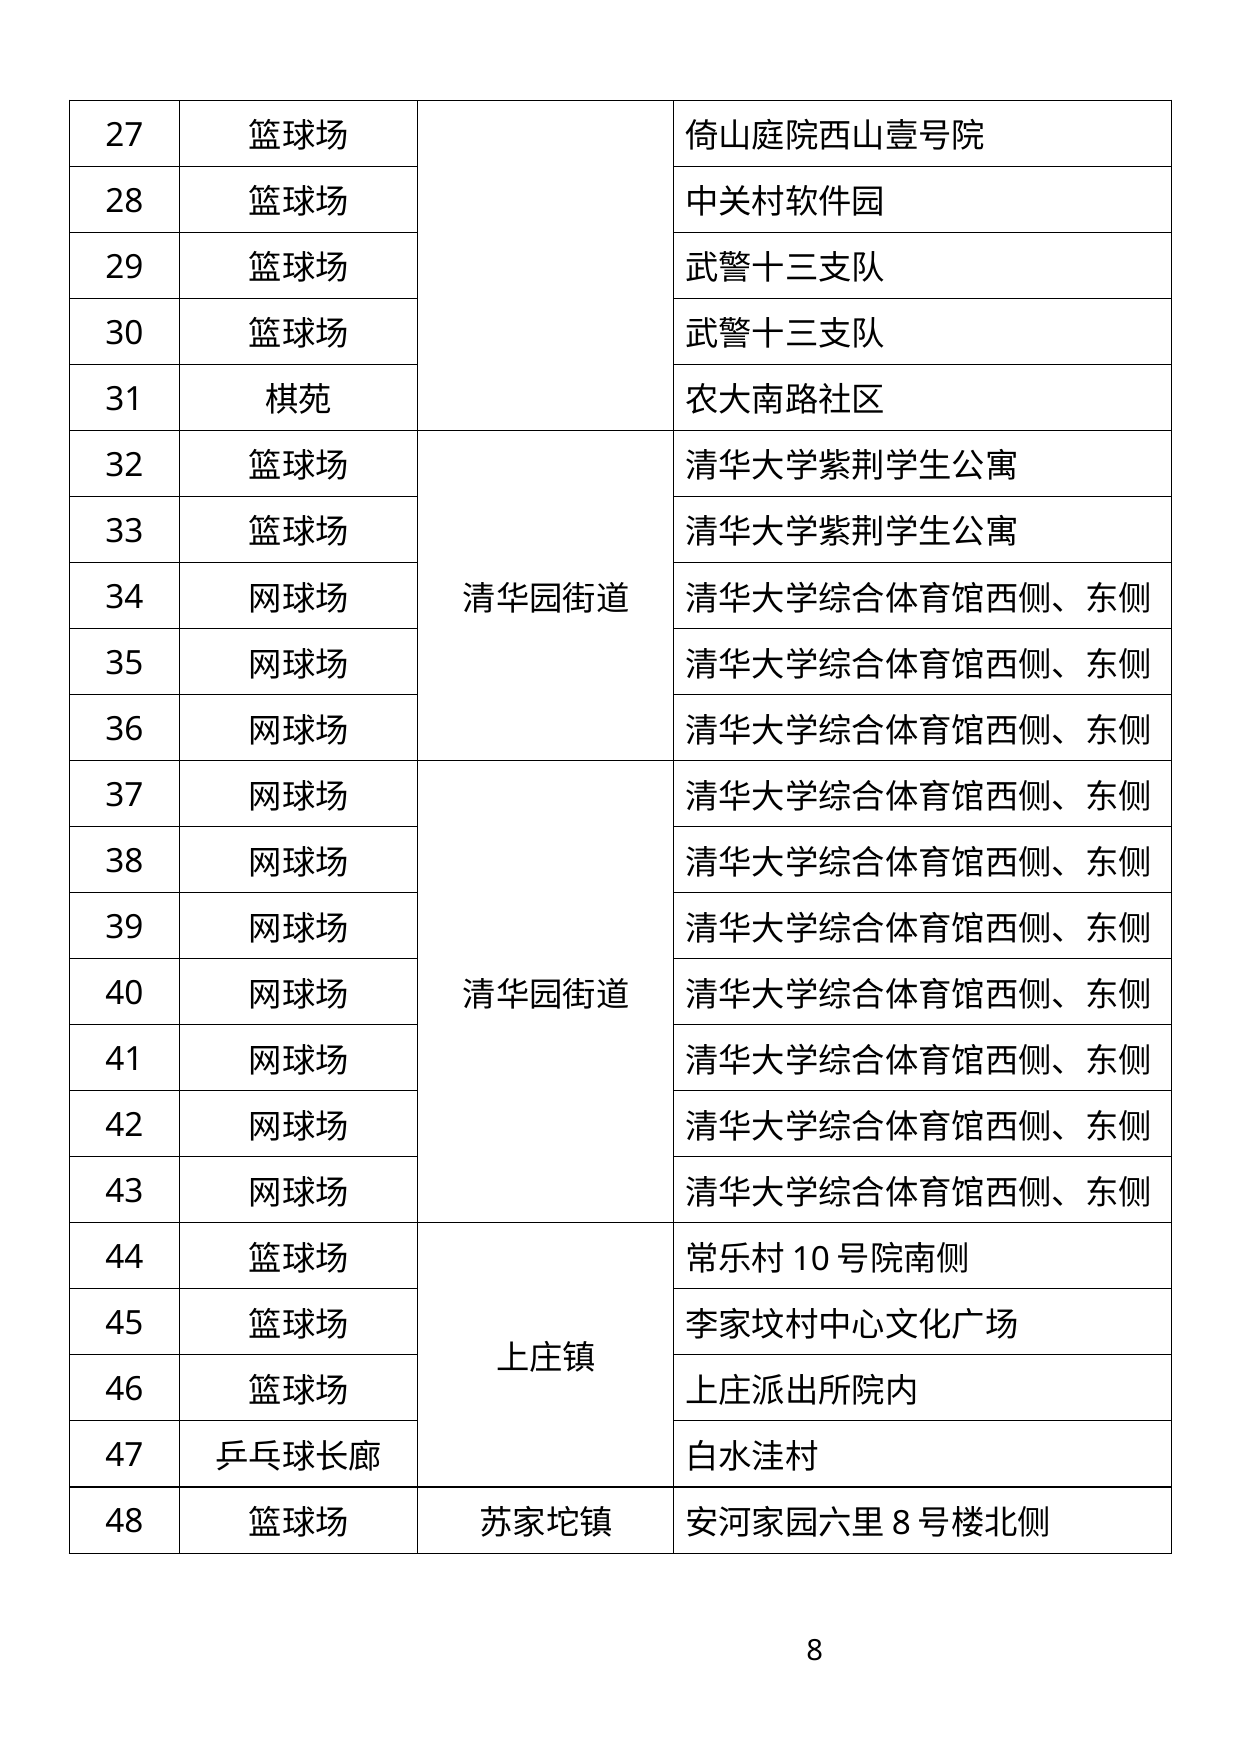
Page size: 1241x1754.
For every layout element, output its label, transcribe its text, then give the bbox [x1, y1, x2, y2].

table_cell 网球场 [180, 761, 417, 826]
table_cell 武警十三支队 [674, 299, 1171, 364]
table_cell 李家坟村中心文化广场 [674, 1289, 1171, 1354]
table_cell 上庄镇 [418, 1223, 673, 1486]
table_cell 清华大学综合体育馆西侧、东侧 [674, 893, 1171, 958]
table_cell 清华大学综合体育馆西侧、东侧 [674, 1157, 1171, 1222]
table_cell 篮球场 [180, 1488, 417, 1552]
table_cell 45 [70, 1289, 179, 1354]
table_cell 苏家坨镇 [418, 1488, 673, 1552]
table_cell 网球场 [180, 827, 417, 892]
table_cell 37 [70, 761, 179, 826]
table_cell 33 [70, 497, 179, 562]
table_cell 篮球场 [180, 167, 417, 232]
table_cell 篮球场 [180, 299, 417, 364]
table_cell 网球场 [180, 893, 417, 958]
table_cell 清华大学综合体育馆西侧、东侧 [674, 959, 1171, 1024]
table_cell 篮球场 [180, 497, 417, 562]
table_cell 31 [70, 365, 179, 430]
table_cell 网球场 [180, 1157, 417, 1222]
table_cell 清华大学综合体育馆西侧、东侧 [674, 695, 1171, 760]
table_cell 网球场 [180, 563, 417, 628]
table_cell 农大南路社区 [674, 365, 1171, 430]
table_cell 40 [70, 959, 179, 1024]
table_cell 乒乓球长廊 [180, 1421, 417, 1486]
table_cell 36 [70, 695, 179, 760]
table_cell 安河家园六里8号楼北侧 [674, 1488, 1171, 1552]
table_cell 武警十三支队 [674, 233, 1171, 298]
table_cell 46 [70, 1355, 179, 1420]
table_cell 47 [70, 1421, 179, 1486]
table_cell 网球场 [180, 629, 417, 694]
table_cell 清华大学紫荆学生公寓 [674, 431, 1171, 496]
table_cell 白水洼村 [674, 1421, 1171, 1486]
table_cell 中关村软件园 [674, 167, 1171, 232]
table_cell 网球场 [180, 1091, 417, 1156]
table_cell 48 [70, 1488, 179, 1552]
table_cell 39 [70, 893, 179, 958]
table_cell 网球场 [180, 695, 417, 760]
table_cell 篮球场 [180, 1223, 417, 1288]
table_cell 38 [70, 827, 179, 892]
table_cell 35 [70, 629, 179, 694]
table_cell 上庄派出所院内 [674, 1355, 1171, 1420]
table_cell 42 [70, 1091, 179, 1156]
table_cell 清华大学综合体育馆西侧、东侧 [674, 629, 1171, 694]
table_cell 棋苑 [180, 365, 417, 430]
table_cell 41 [70, 1025, 179, 1090]
table_cell 清华大学综合体育馆西侧、东侧 [674, 563, 1171, 628]
table_cell 28 [70, 167, 179, 232]
table_cell 27 [70, 101, 179, 166]
table_cell 网球场 [180, 1025, 417, 1090]
table_cell 篮球场 [180, 101, 417, 166]
table_cell 30 [70, 299, 179, 364]
table_cell 篮球场 [180, 1355, 417, 1420]
table_cell 43 [70, 1157, 179, 1222]
table_cell 篮球场 [180, 1289, 417, 1354]
table_cell 清华大学综合体育馆西侧、东侧 [674, 827, 1171, 892]
table_cell 篮球场 [180, 431, 417, 496]
table_cell 常乐村10号院南侧 [674, 1223, 1171, 1288]
table_cell 44 [70, 1223, 179, 1288]
table_cell 34 [70, 563, 179, 628]
table_cell 篮球场 [180, 233, 417, 298]
table_cell 网球场 [180, 959, 417, 1024]
table_cell 清华大学综合体育馆西侧、东侧 [674, 1091, 1171, 1156]
table_cell 倚山庭院西山壹号院 [674, 101, 1171, 166]
table_cell 29 [70, 233, 179, 298]
table_cell 32 [70, 431, 179, 496]
table_cell 清华园街道 [418, 761, 673, 1222]
table_cell 清华大学综合体育馆西侧、东侧 [674, 1025, 1171, 1090]
table_cell 清华大学综合体育馆西侧、东侧 [674, 761, 1171, 826]
table_cell 清华大学紫荆学生公寓 [674, 497, 1171, 562]
table_cell 清华园街道 [418, 431, 673, 760]
